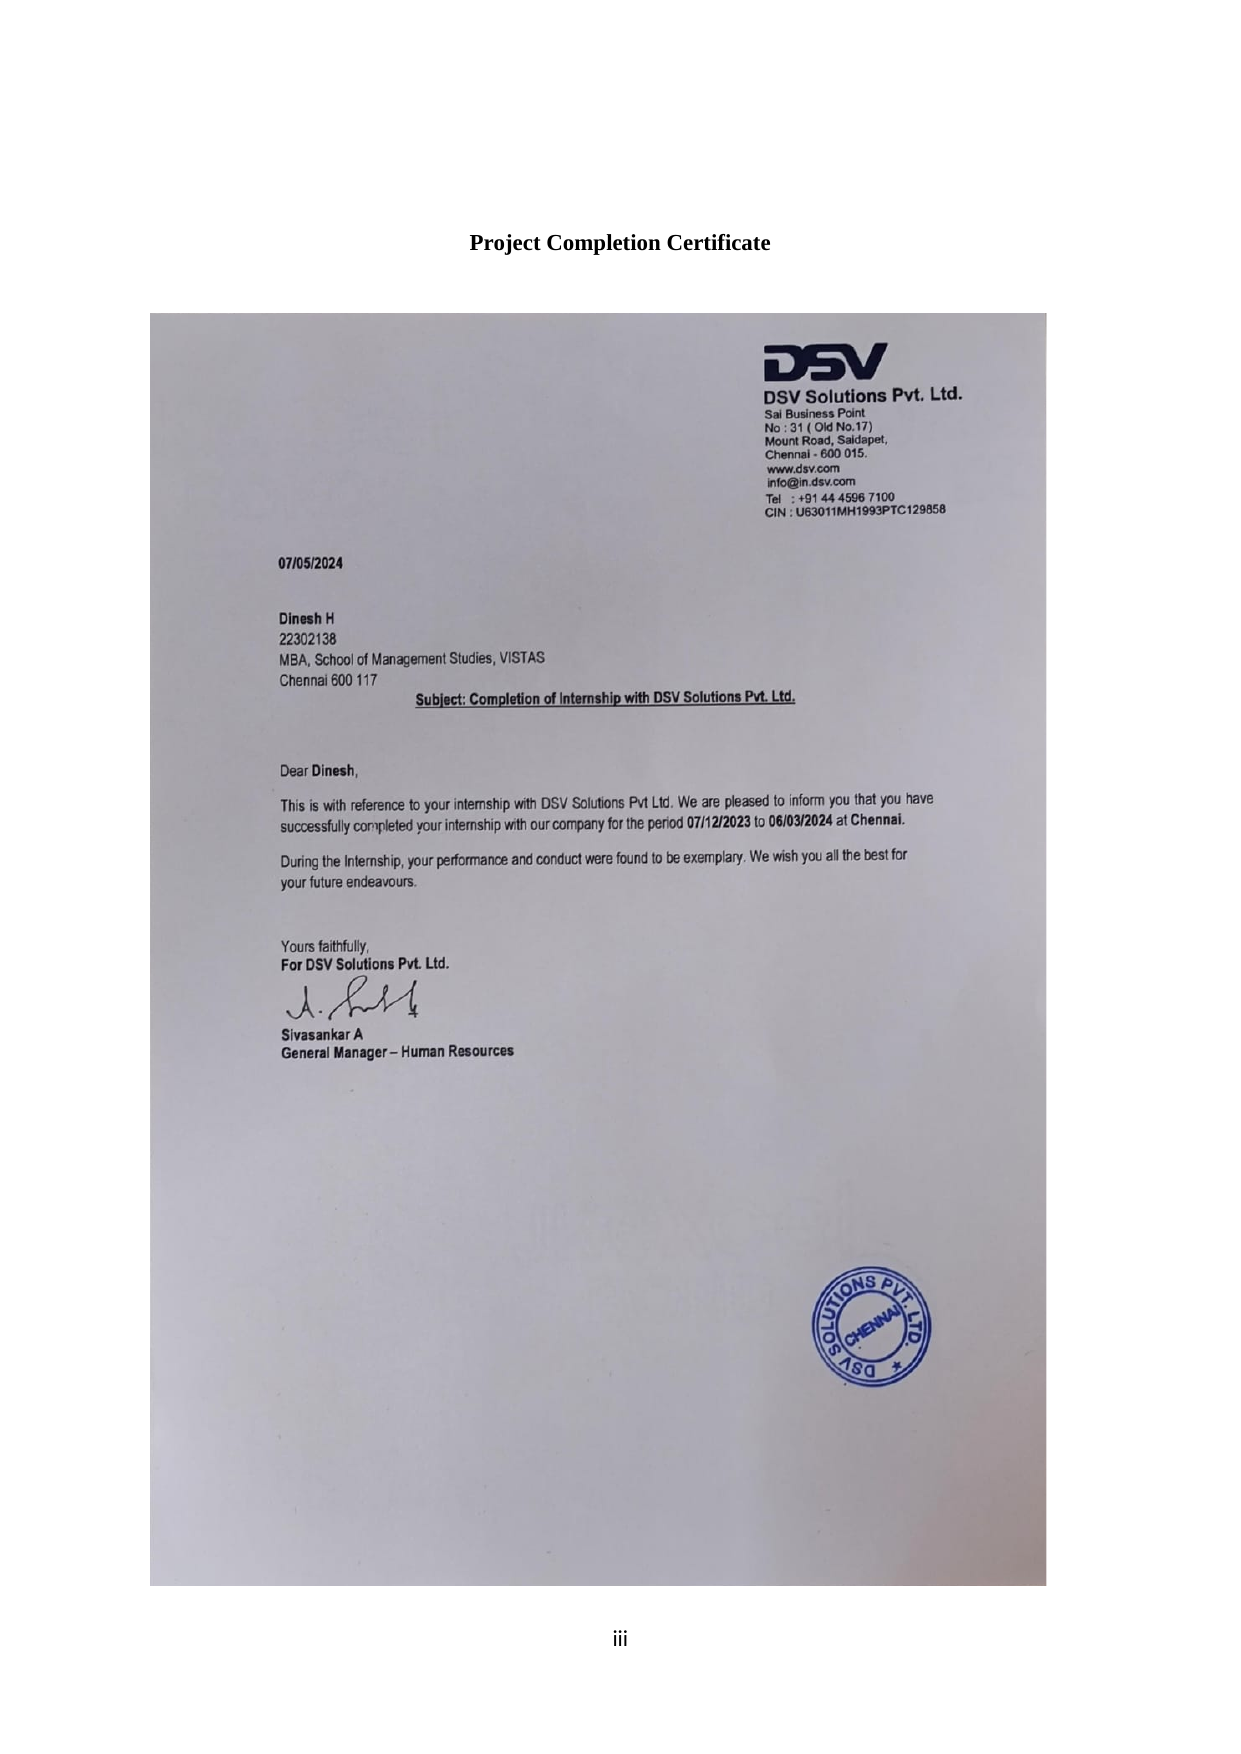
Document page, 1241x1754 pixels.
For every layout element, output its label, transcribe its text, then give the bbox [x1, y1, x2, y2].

picture [150, 313, 1047, 1586]
text Project Completion Certificate [150, 229, 1090, 255]
